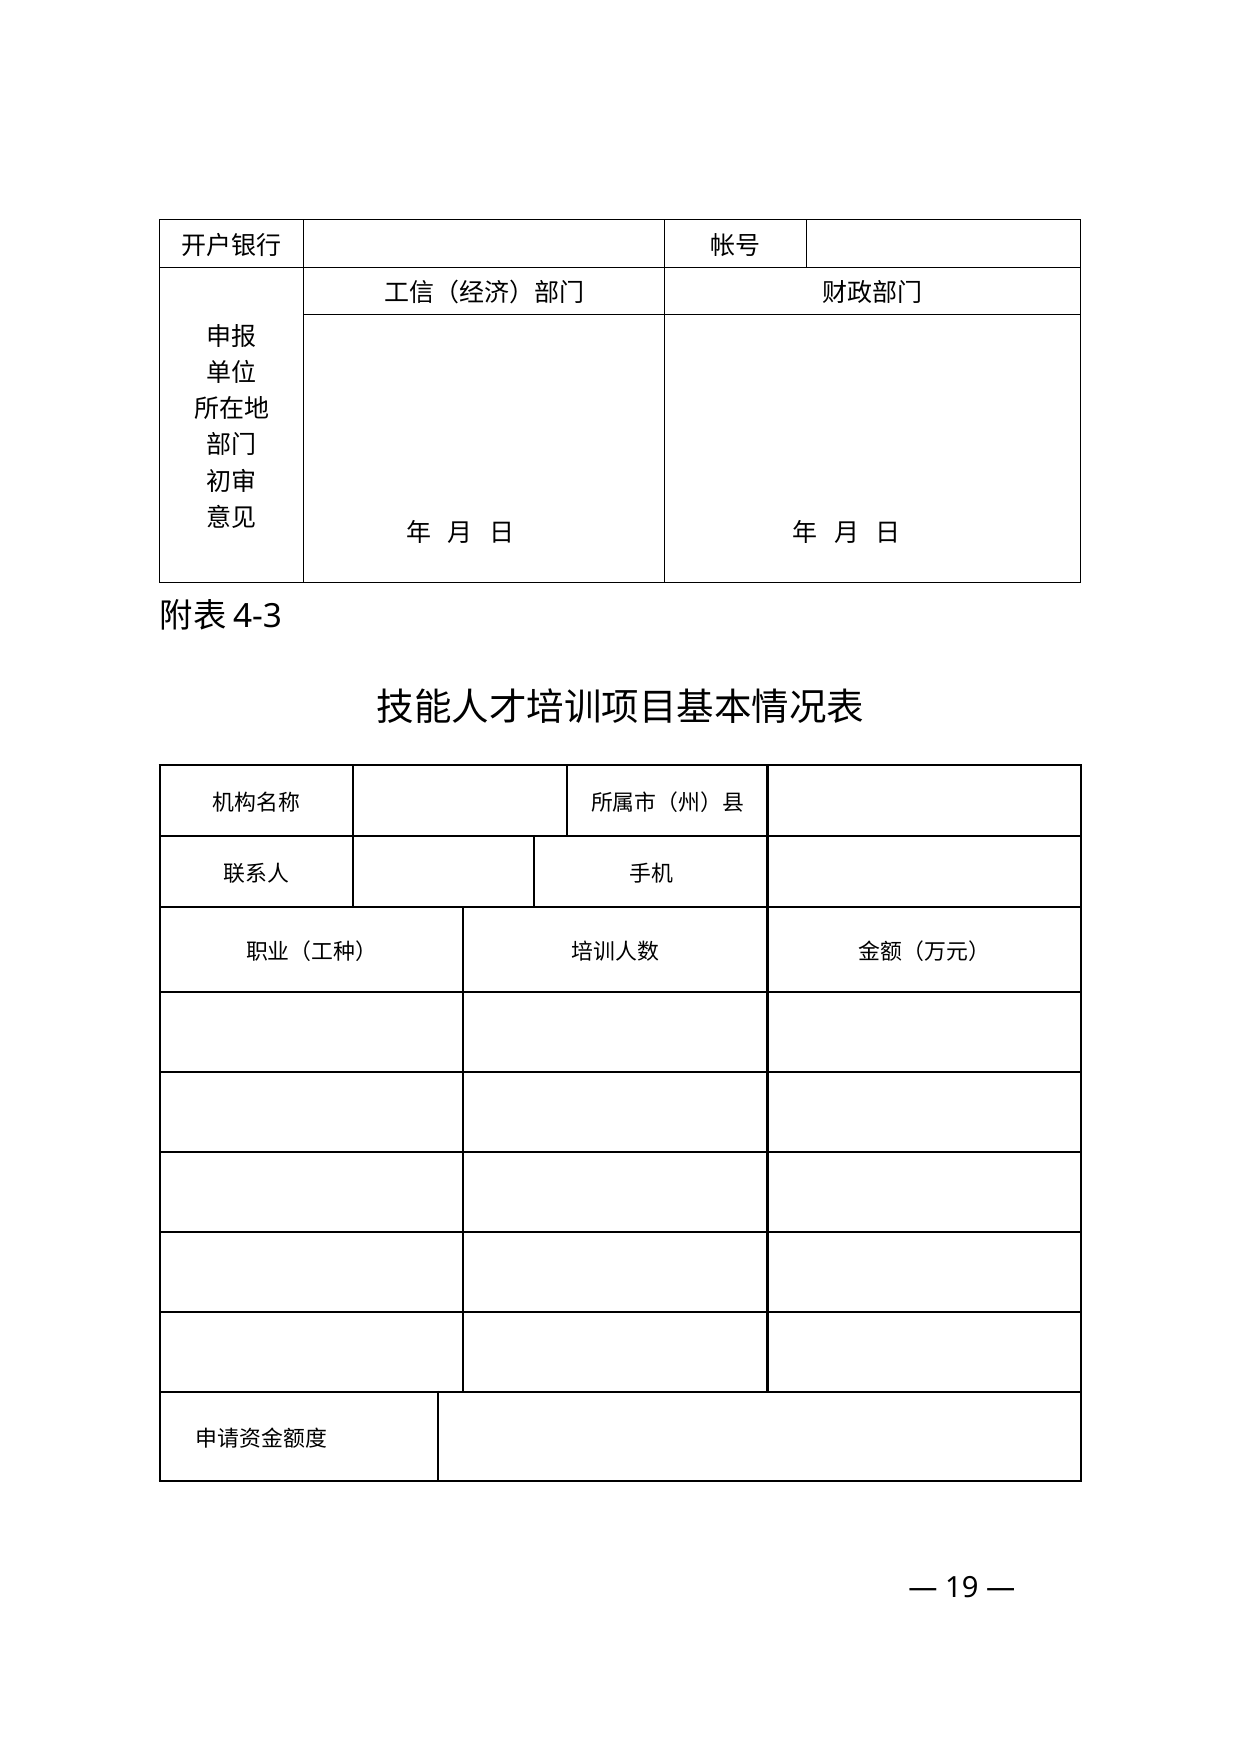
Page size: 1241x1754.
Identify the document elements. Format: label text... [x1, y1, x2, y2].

table_cell [769, 1313, 1080, 1391]
table_cell [304, 220, 664, 267]
table_cell [161, 1073, 462, 1151]
table_cell 年 月 日 [665, 315, 1080, 582]
table_header 所属市（州）县 [568, 766, 766, 835]
table_cell [464, 1233, 766, 1311]
table_cell 财政部门 [665, 268, 1080, 314]
table_cell 申请资金额度 [161, 1393, 437, 1480]
table_cell [161, 993, 462, 1071]
table_header [769, 766, 1080, 835]
table_cell [161, 1313, 462, 1391]
table_cell 金额（万元） [769, 908, 1080, 991]
table_cell [769, 1233, 1080, 1311]
table_header [354, 766, 566, 835]
text 技能人才培训项目基本情况表 [159, 674, 1081, 734]
table_cell [464, 1073, 766, 1151]
table_cell [464, 1153, 766, 1231]
table_cell [161, 1233, 462, 1311]
table_cell [769, 837, 1080, 906]
table_cell 开户银行 [160, 220, 303, 267]
table_cell 联系人 [161, 837, 352, 906]
table_cell 手机 [535, 837, 766, 906]
table_header 机构名称 [161, 766, 352, 835]
table_cell [464, 993, 766, 1071]
table_cell [769, 993, 1080, 1071]
table_cell [161, 1153, 462, 1231]
table_cell 帐号 [665, 220, 806, 267]
table_cell [439, 1393, 1080, 1480]
table_cell 培训人数 [464, 908, 766, 991]
table_cell 职业（工种） [161, 908, 462, 991]
table_cell [354, 837, 533, 906]
text 附表4-3 [159, 583, 1081, 644]
table_cell [807, 220, 1080, 267]
table_cell [464, 1313, 766, 1391]
table_cell 工信（经济）部门 [304, 268, 664, 314]
table_cell [769, 1153, 1080, 1231]
table_cell 申报 单位 所在地 部门 初审 意见 [160, 268, 303, 582]
table_cell [769, 1073, 1080, 1151]
table_cell 年 月 日 [304, 315, 664, 582]
